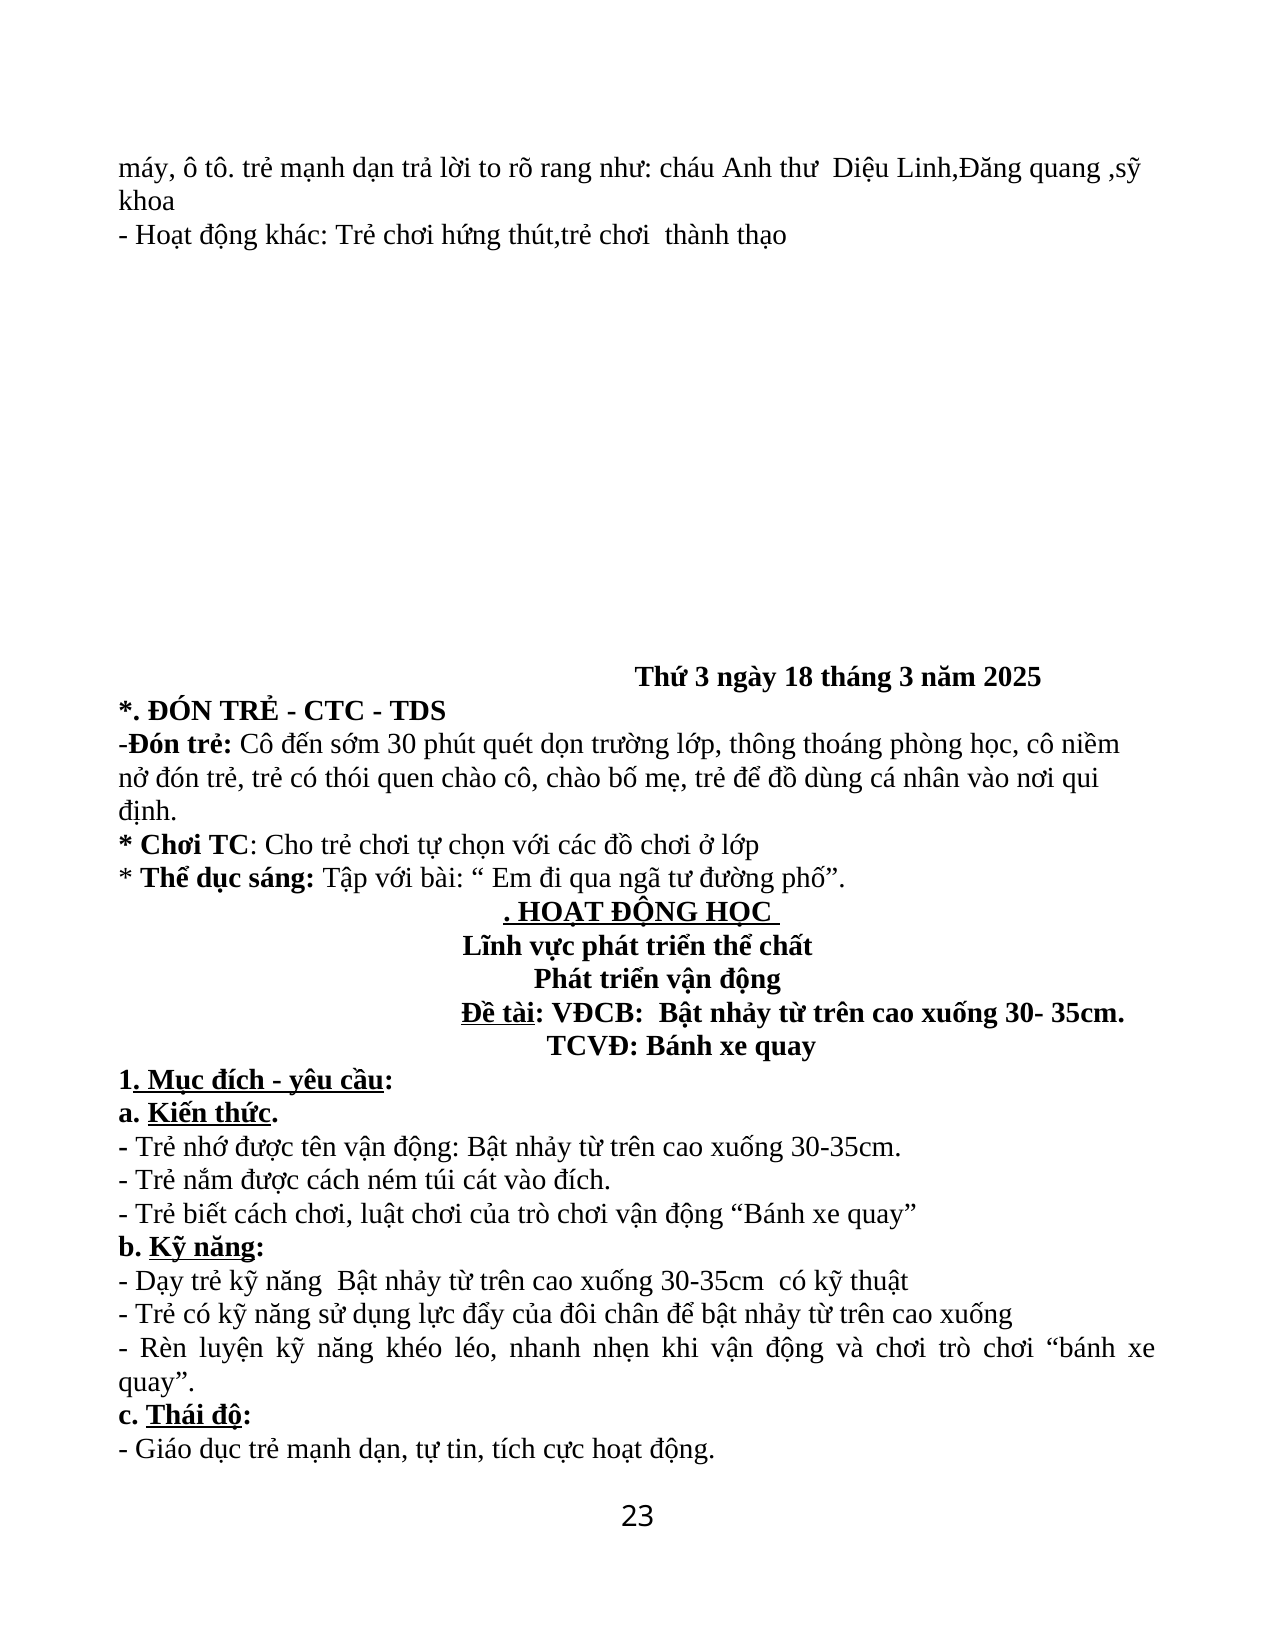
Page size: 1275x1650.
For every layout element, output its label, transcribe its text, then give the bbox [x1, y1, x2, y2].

text TCVĐ: Bánh xe quay [118, 1028, 1157, 1062]
text - Hoạt động khác: Trẻ chơi hứng thút,trẻ chơi thành thạo [118, 217, 1157, 251]
text . HOẠT ĐỘNG HỌC [118, 894, 1157, 928]
text -Đón trẻ: Cô đến sớm 30 phút quét dọn trường lớp, thông thoáng phòng học, cô niềm nở đón trẻ, trẻ có thói quen chào cô, chào bố mẹ, trẻ để đồ dùng cá nhân vào nơi qui [118, 726, 1157, 793]
text Phát triển vận động [118, 961, 1157, 995]
text - Trẻ biết cách chơi, luật chơi của trò chơi vận động “Bánh xe quay” [118, 1196, 1157, 1229]
text * Thể dục sáng: Tập với bài: “ Em đi qua ngã tư đường phố”. [118, 861, 1157, 894]
text định. [118, 793, 1157, 827]
text Đề tài: VĐCB: Bật nhảy từ trên cao xuống 30- 35cm. [118, 995, 1157, 1028]
text b. Kỹ năng: [118, 1229, 1157, 1263]
text - Trẻ nắm được cách ném túi cát vào đích. [118, 1162, 1157, 1196]
text - Dạy trẻ kỹ năng Bật nhảy từ trên cao xuống 30-35cm có kỹ thuật [118, 1263, 1157, 1297]
text Thứ 3 ngày 18 tháng 3 năm 2025 [118, 659, 1157, 693]
text - Giáo dục trẻ mạnh dạn, tự tin, tích cực hoạt động. [118, 1431, 1157, 1464]
text 1. Mục đích - yêu cầu: [118, 1062, 1157, 1095]
text Lĩnh vực phát triển thể chất [118, 928, 1157, 961]
text - Rèn luyện kỹ năng khéo léo, nhanh nhẹn khi vận động và chơi trò chơi “bánh xe quay”. [118, 1330, 1157, 1397]
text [118, 150, 1157, 217]
text - Trẻ nhớ được tên vận động: Bật nhảy từ trên cao xuống 30-35cm. [118, 1129, 1157, 1162]
text * Chơi TC: Cho trẻ chơi tự chọn với các đồ chơi ở lớp [118, 827, 1157, 861]
text - Trẻ có kỹ năng sử dụng lực đẩy của đôi chân để bật nhảy từ trên cao xuống [118, 1297, 1157, 1330]
text a. Kiến thức. [118, 1095, 1157, 1129]
text c. Thái độ: [118, 1397, 1157, 1431]
text *. ĐÓN TRẺ - CTC - TDS [118, 693, 1157, 726]
